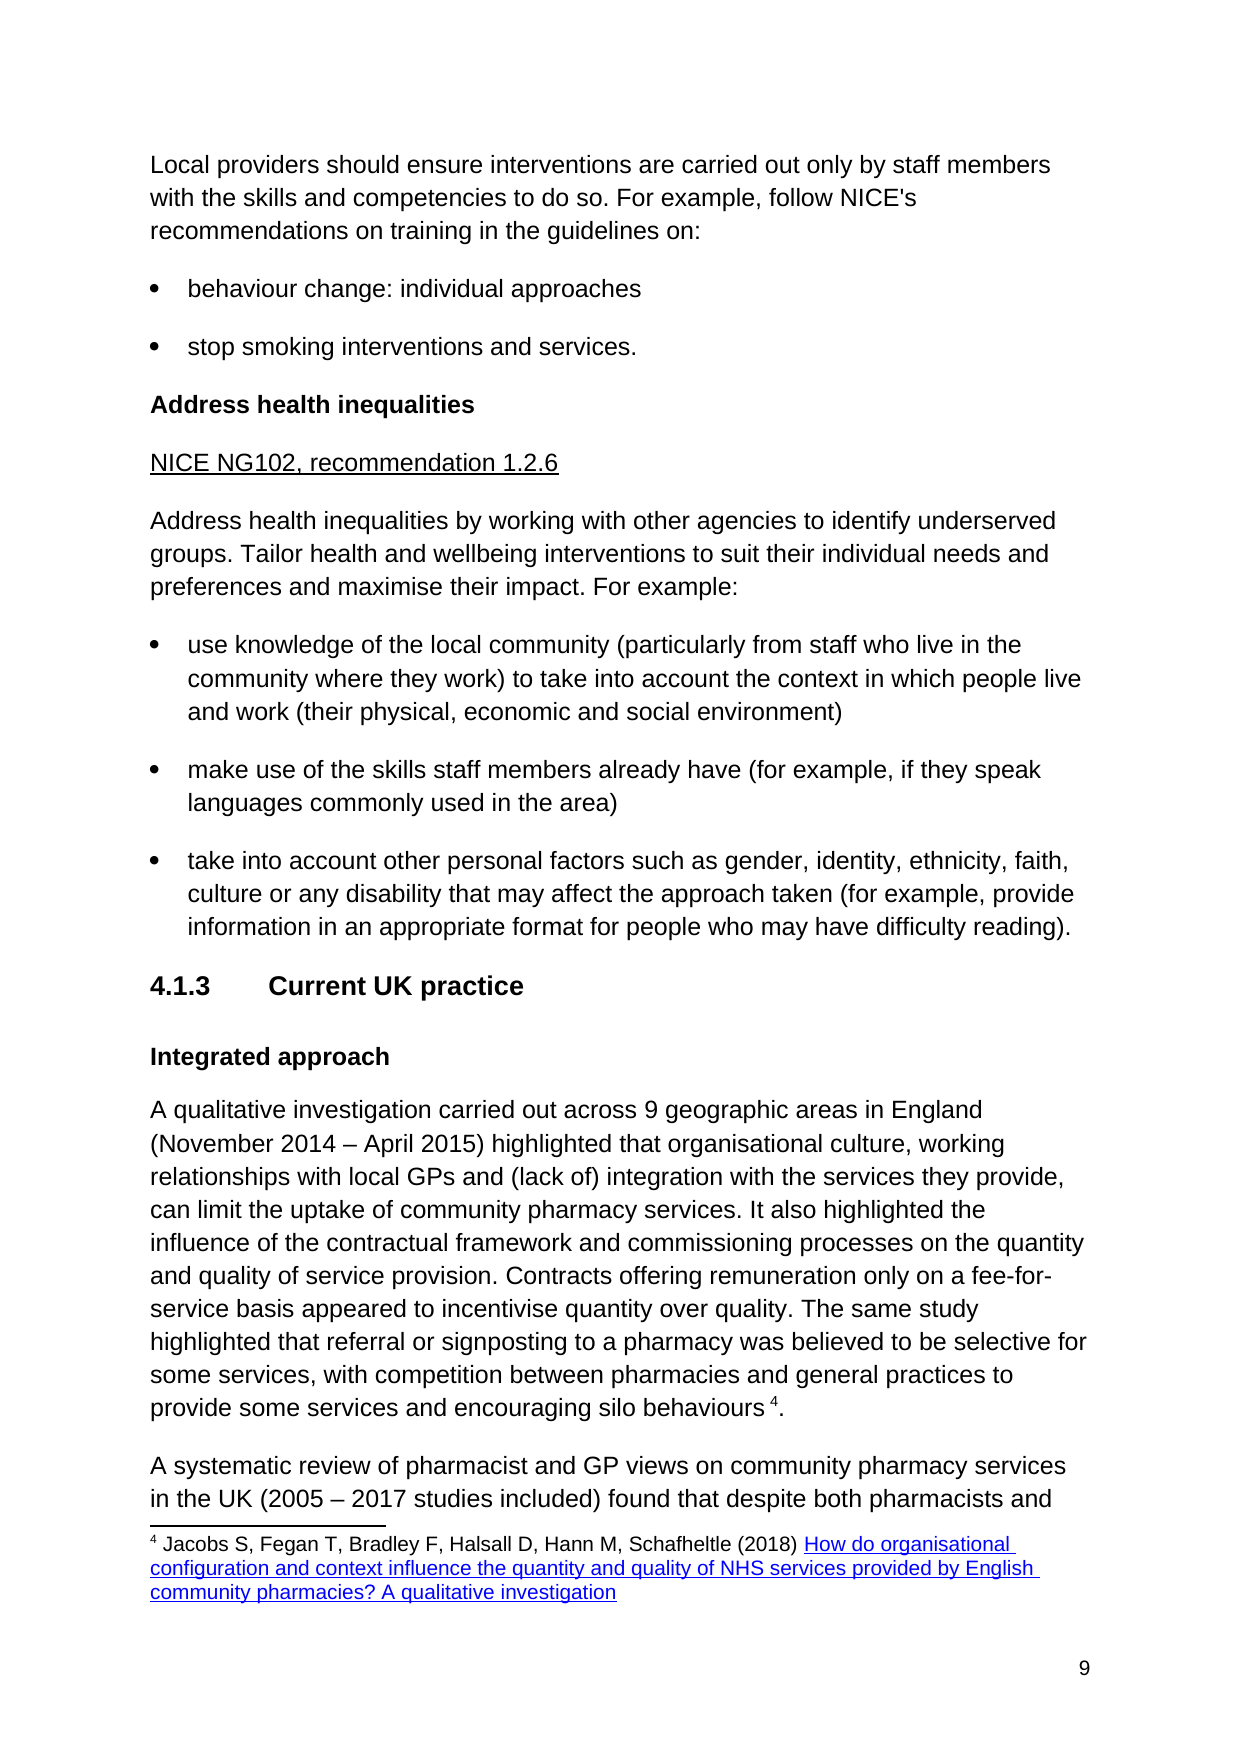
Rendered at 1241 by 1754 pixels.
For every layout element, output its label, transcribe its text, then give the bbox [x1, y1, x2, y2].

subtitle Current UK practice [150, 970, 1090, 1001]
subtitle Integrated approach [150, 1042, 1090, 1071]
text Address health inequalities [150, 390, 1090, 419]
list make use of the skills staff members already have (for example, if they speak languages commonly used in the area) [150, 754, 1090, 816]
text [150, 1451, 1090, 1512]
list behaviour change: individual approaches [150, 274, 1090, 303]
text A qualitative investigation carried out across 9 geographic areas in England (November 2014 – April 2015) highlighted that organisational culture, working relationships with local GPs and (lack of) integration with the services they provide, can limit the uptake of community pharmacy services. It also highlighted the influence of the contractual framework and commissioning processes on the quantity and quality of service provision. Contracts offering remuneration only on a fee-for-service basis appeared to incentivise quantity over quality. The same study highlighted that referral or signposting to a pharmacy was believed to be selective for some services, with competition between pharmacies and general practices to provide some services and encouraging silo behaviours . [150, 1096, 1090, 1421]
text Address health inequalities by working with other agencies to identify underserved groups. Tailor health and wellbeing interventions to suit their individual needs and preferences and maximise their impact. For example: [150, 506, 1090, 601]
text Local providers should ensure interventions are carried out only by staff members with the skills and competencies to do so. For example, follow NICE's recommendations on training in the guidelines on: [150, 150, 1090, 245]
text NICE NG102, recommendation 1.2.6 [150, 448, 1090, 477]
list stop smoking interventions and services. [150, 332, 1090, 361]
list take into account other personal factors such as gender, identity, ethnicity, faith, culture or any disability that may affect the approach taken (for example, provide information in an appropriate format for people who may have difficulty reading). [150, 846, 1090, 941]
list use knowledge of the local community (particularly from staff who live in the community where they work) to take into account the context in which people live and work (their physical, economic and social environment) [150, 630, 1090, 725]
